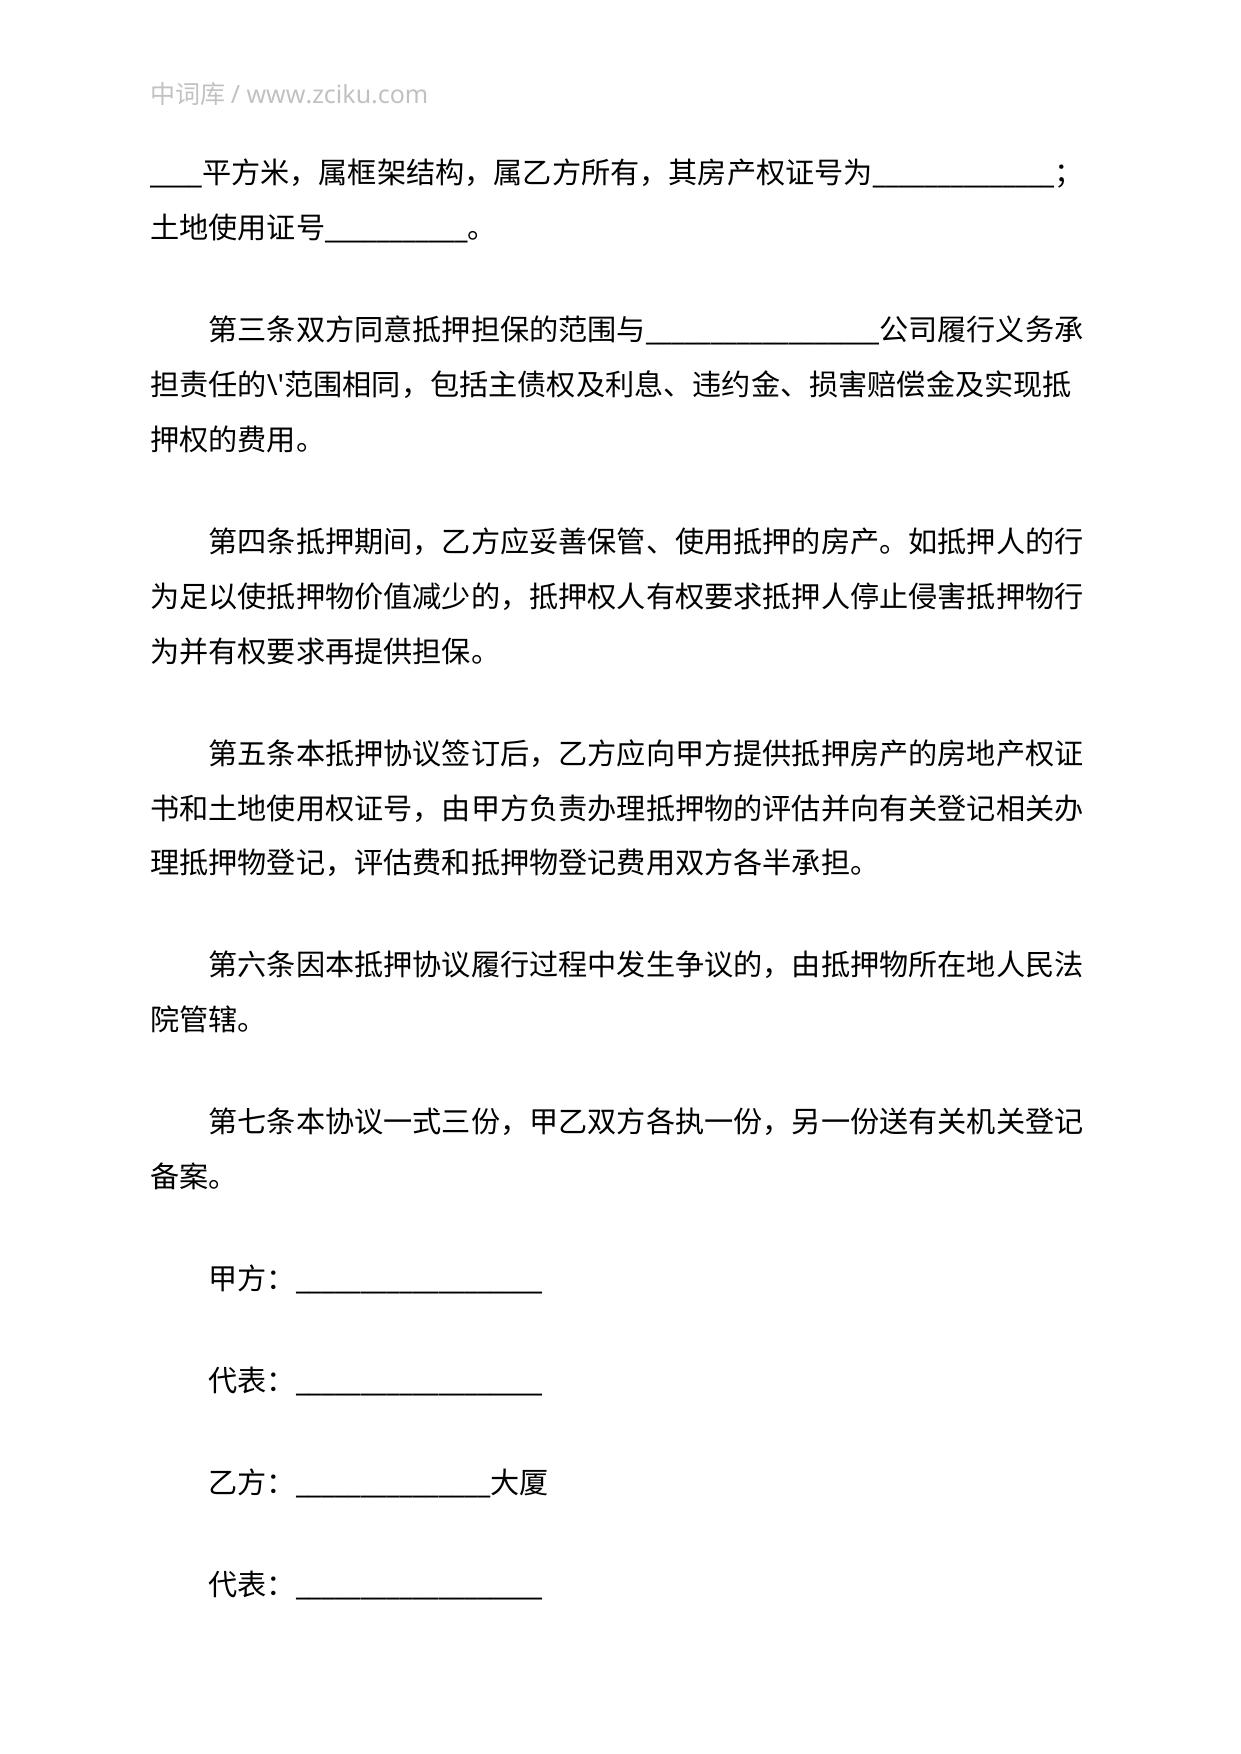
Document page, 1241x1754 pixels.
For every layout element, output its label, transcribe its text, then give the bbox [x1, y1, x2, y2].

text 第五条本抵押协议签订后，乙方应向甲方提供抵押房产的房地产权证书和土地使用权证号，由甲方负责办理抵押物的评估并向有关登记相关办理抵押物登记，评估费和抵押物登记费用双方各半承担。 [150, 730, 1090, 882]
text 代表：___________________ [150, 1357, 1090, 1399]
text 第六条因本抵押协议履行过程中发生争议的，由抵押物所在地人民法院管辖。 [150, 942, 1090, 1039]
text 乙方：_______________大厦 [150, 1459, 1090, 1502]
text 第四条抵押期间，乙方应妥善保管、使用抵押的房产。如抵押人的行为足以使抵押物价值减少的，抵押权人有权要求抵押人停止侵害抵押物行为并有权要求再提供担保。 [150, 519, 1090, 671]
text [150, 150, 1090, 247]
text 第三条双方同意抵押担保的范围与__________________公司履行义务承担责任的\'范围相同，包括主债权及利息、违约金、损害赔偿金及实现抵押权的费用。 [150, 307, 1090, 459]
text 代表：___________________ [150, 1561, 1090, 1603]
text 第七条本协议一式三份，甲乙双方各执一份，另一份送有关机关登记备案。 [150, 1098, 1090, 1196]
text 甲方：___________________ [150, 1255, 1090, 1298]
